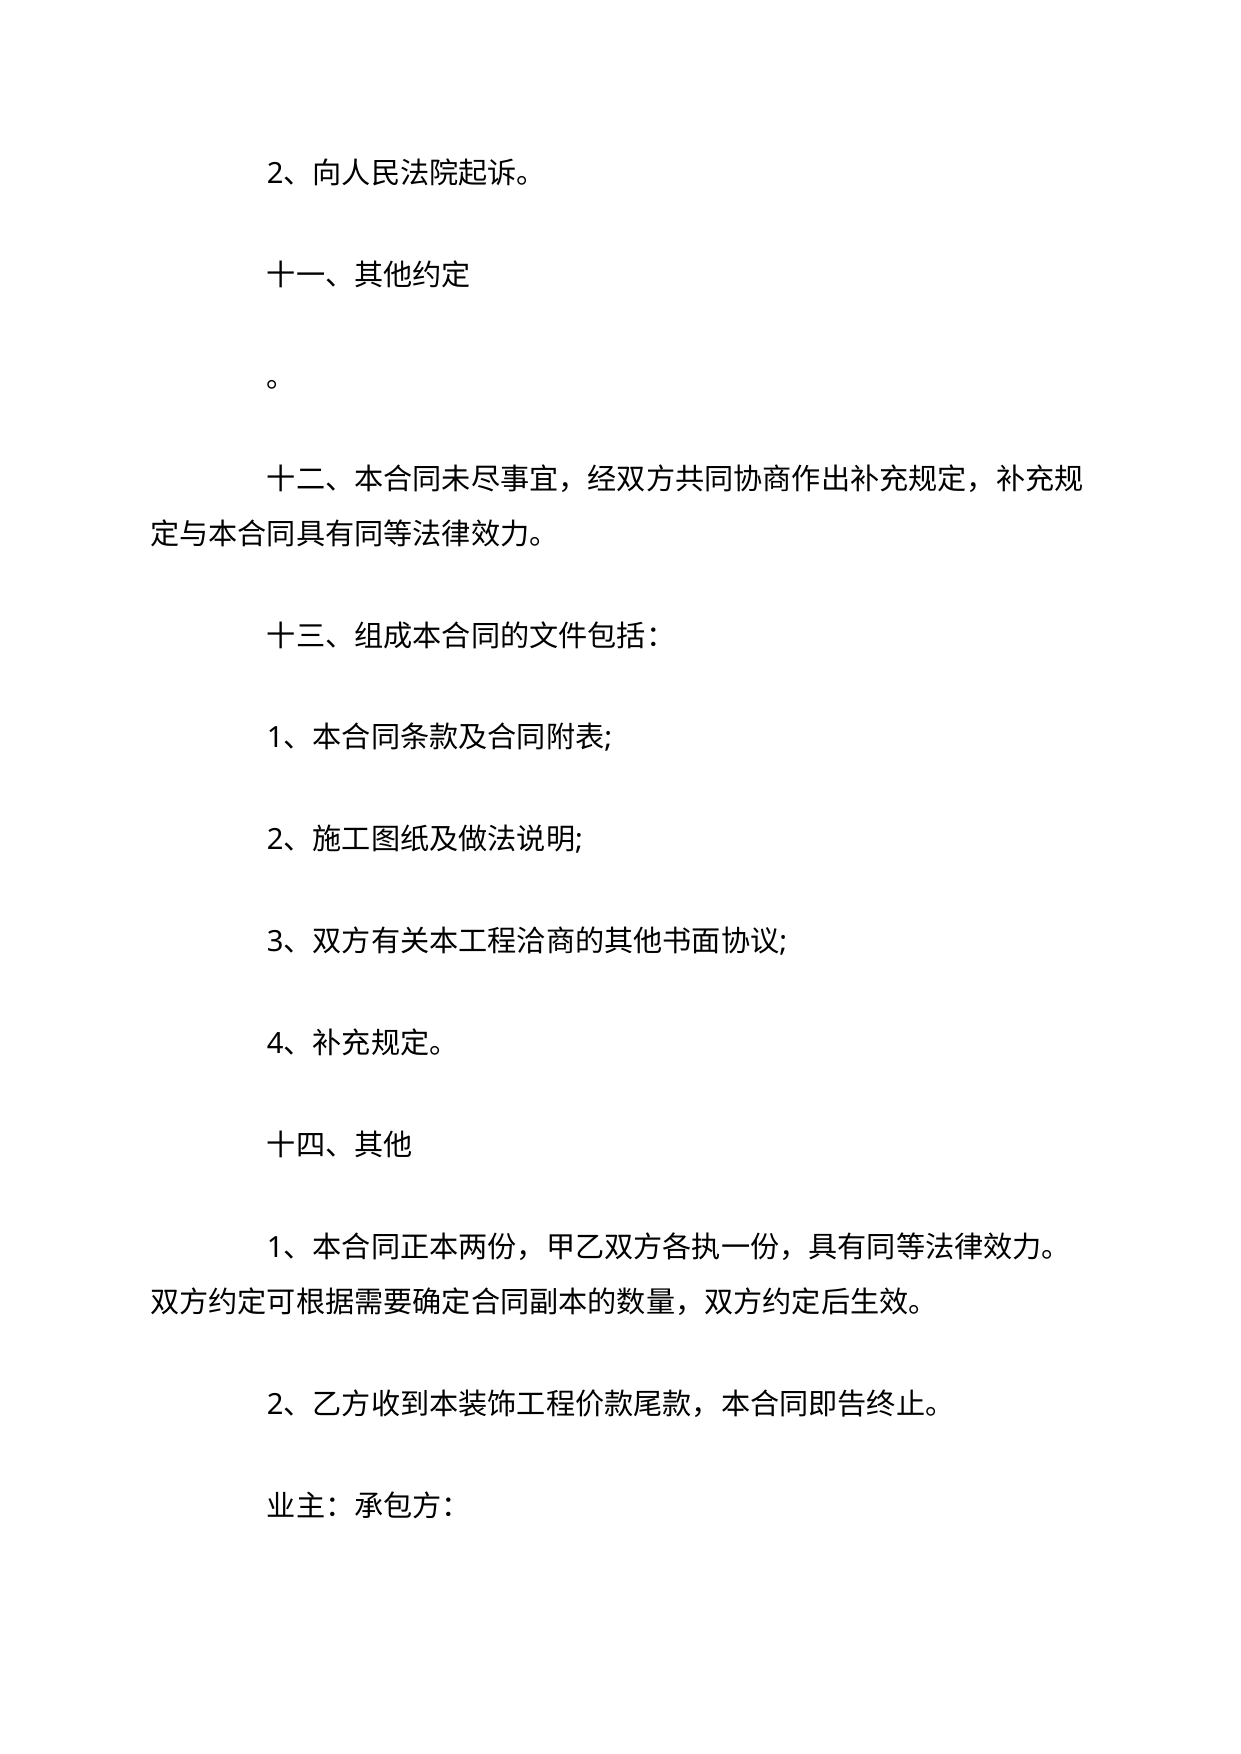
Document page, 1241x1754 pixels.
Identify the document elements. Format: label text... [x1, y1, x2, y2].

text 4、补充规定。 [150, 1020, 1090, 1062]
text 2、向人民法院起诉。 [150, 150, 1090, 192]
text 1、本合同正本两份，甲乙双方各执一份，具有同等法律效力。双方约定可根据需要确定合同副本的数量，双方约定后生效。 [150, 1224, 1090, 1321]
text 1、本合同条款及合同附表; [150, 714, 1090, 756]
text 3、双方有关本工程洽商的其他书面协议; [150, 918, 1090, 960]
text 十二、本合同未尽事宜，经双方共同协商作出补充规定，补充规定与本合同具有同等法律效力。 [150, 456, 1090, 553]
text 。 [150, 354, 1090, 396]
text 十四、其他 [150, 1122, 1090, 1164]
text 业主：承包方： [150, 1482, 1090, 1525]
text 2、乙方收到本装饰工程价款尾款，本合同即告终止。 [150, 1380, 1090, 1423]
text 十三、组成本合同的文件包括： [150, 612, 1090, 654]
text 十一、其他约定 [150, 252, 1090, 294]
text 2、施工图纸及做法说明; [150, 816, 1090, 858]
